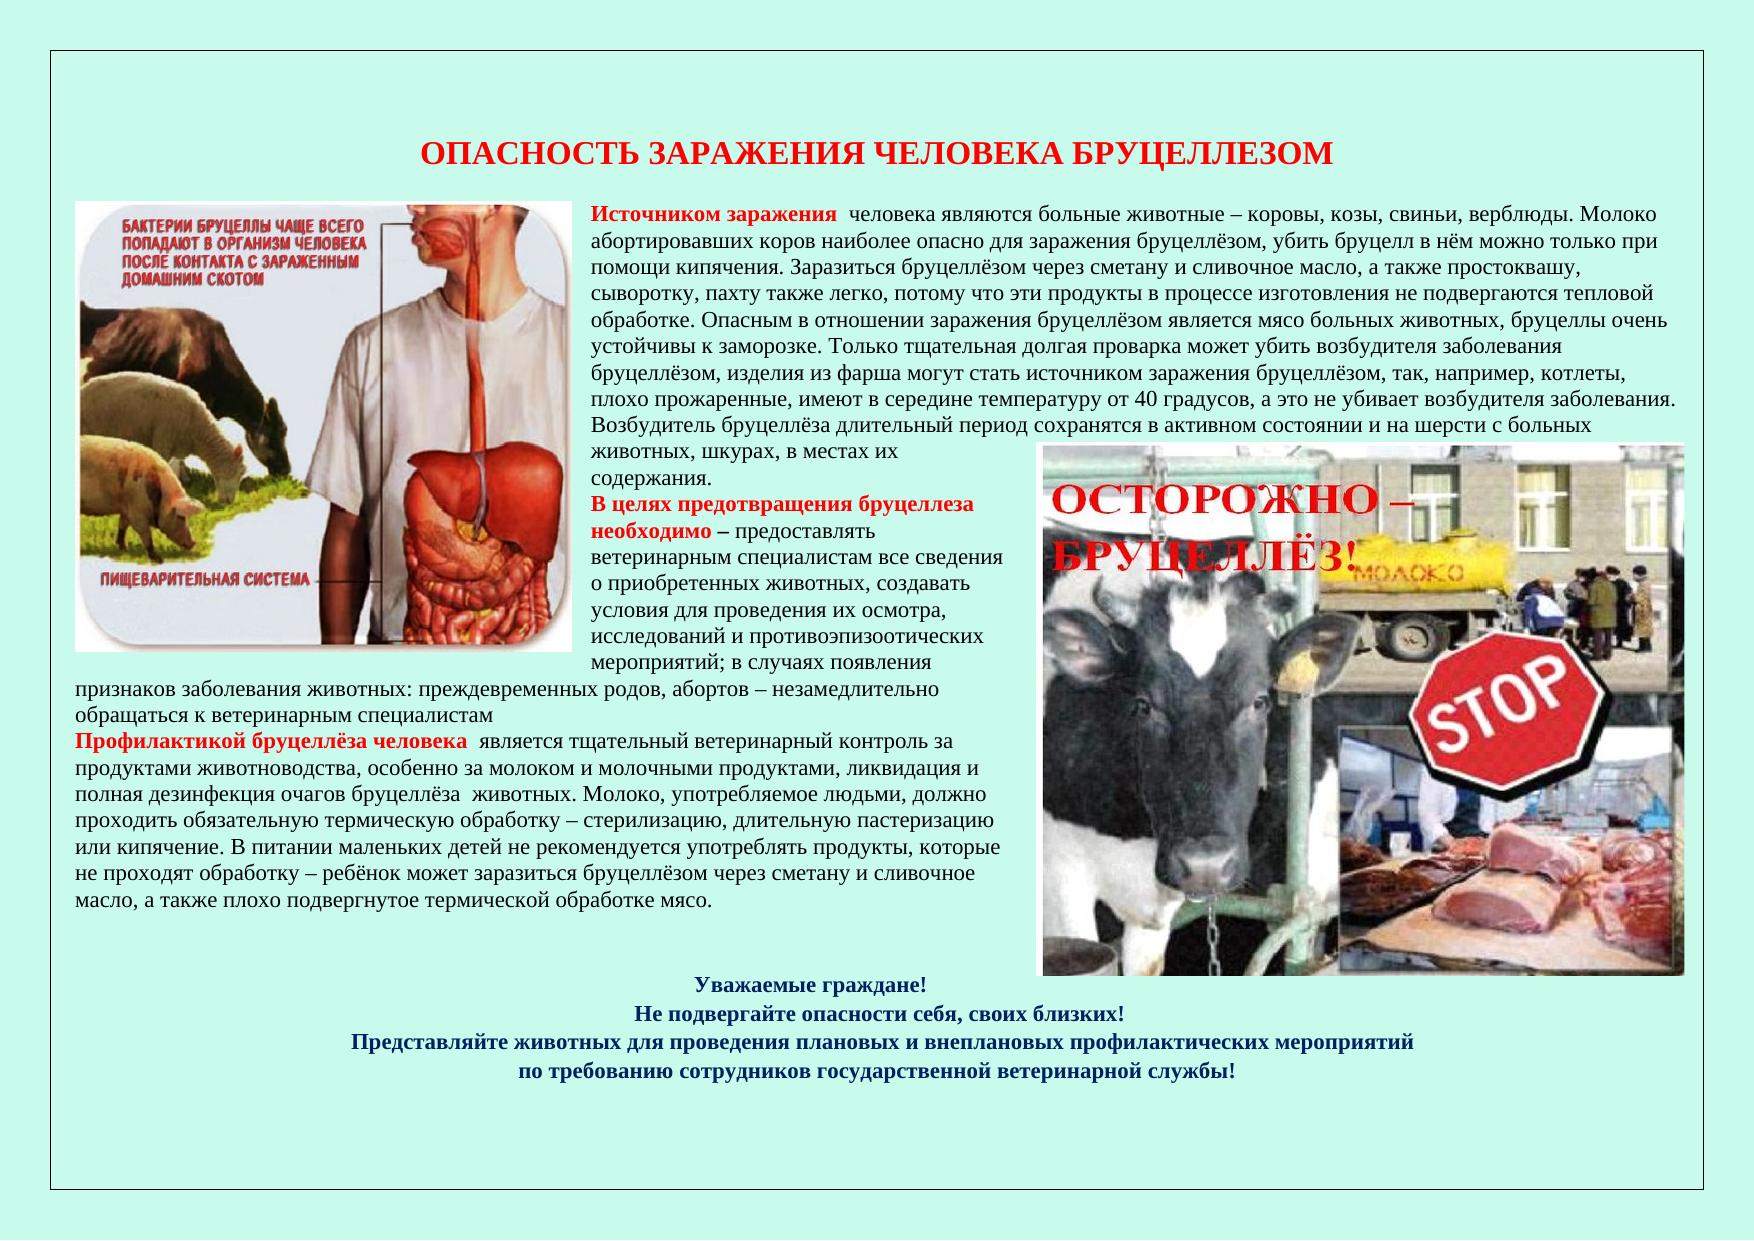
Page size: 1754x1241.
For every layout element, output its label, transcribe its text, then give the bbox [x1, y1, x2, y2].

text ОПАСНОСТЬ ЗАРАЖЕНИЯ ЧЕЛОВЕКА БРУЦЕЛЛЕЗОМ [75, 133, 1679, 171]
picture [75, 201, 572, 652]
text Не подвергайте опасности себя, своих близких! [75, 1000, 1679, 1026]
text Представляйте животных для проведения плановых и внеплановых профилактических мероприятий [75, 1028, 1679, 1054]
picture [1036, 442, 1685, 976]
text Уважаемые граждане! [75, 971, 1679, 998]
text по требованию сотрудников государственной ветеринарной службы! [75, 1057, 1679, 1083]
